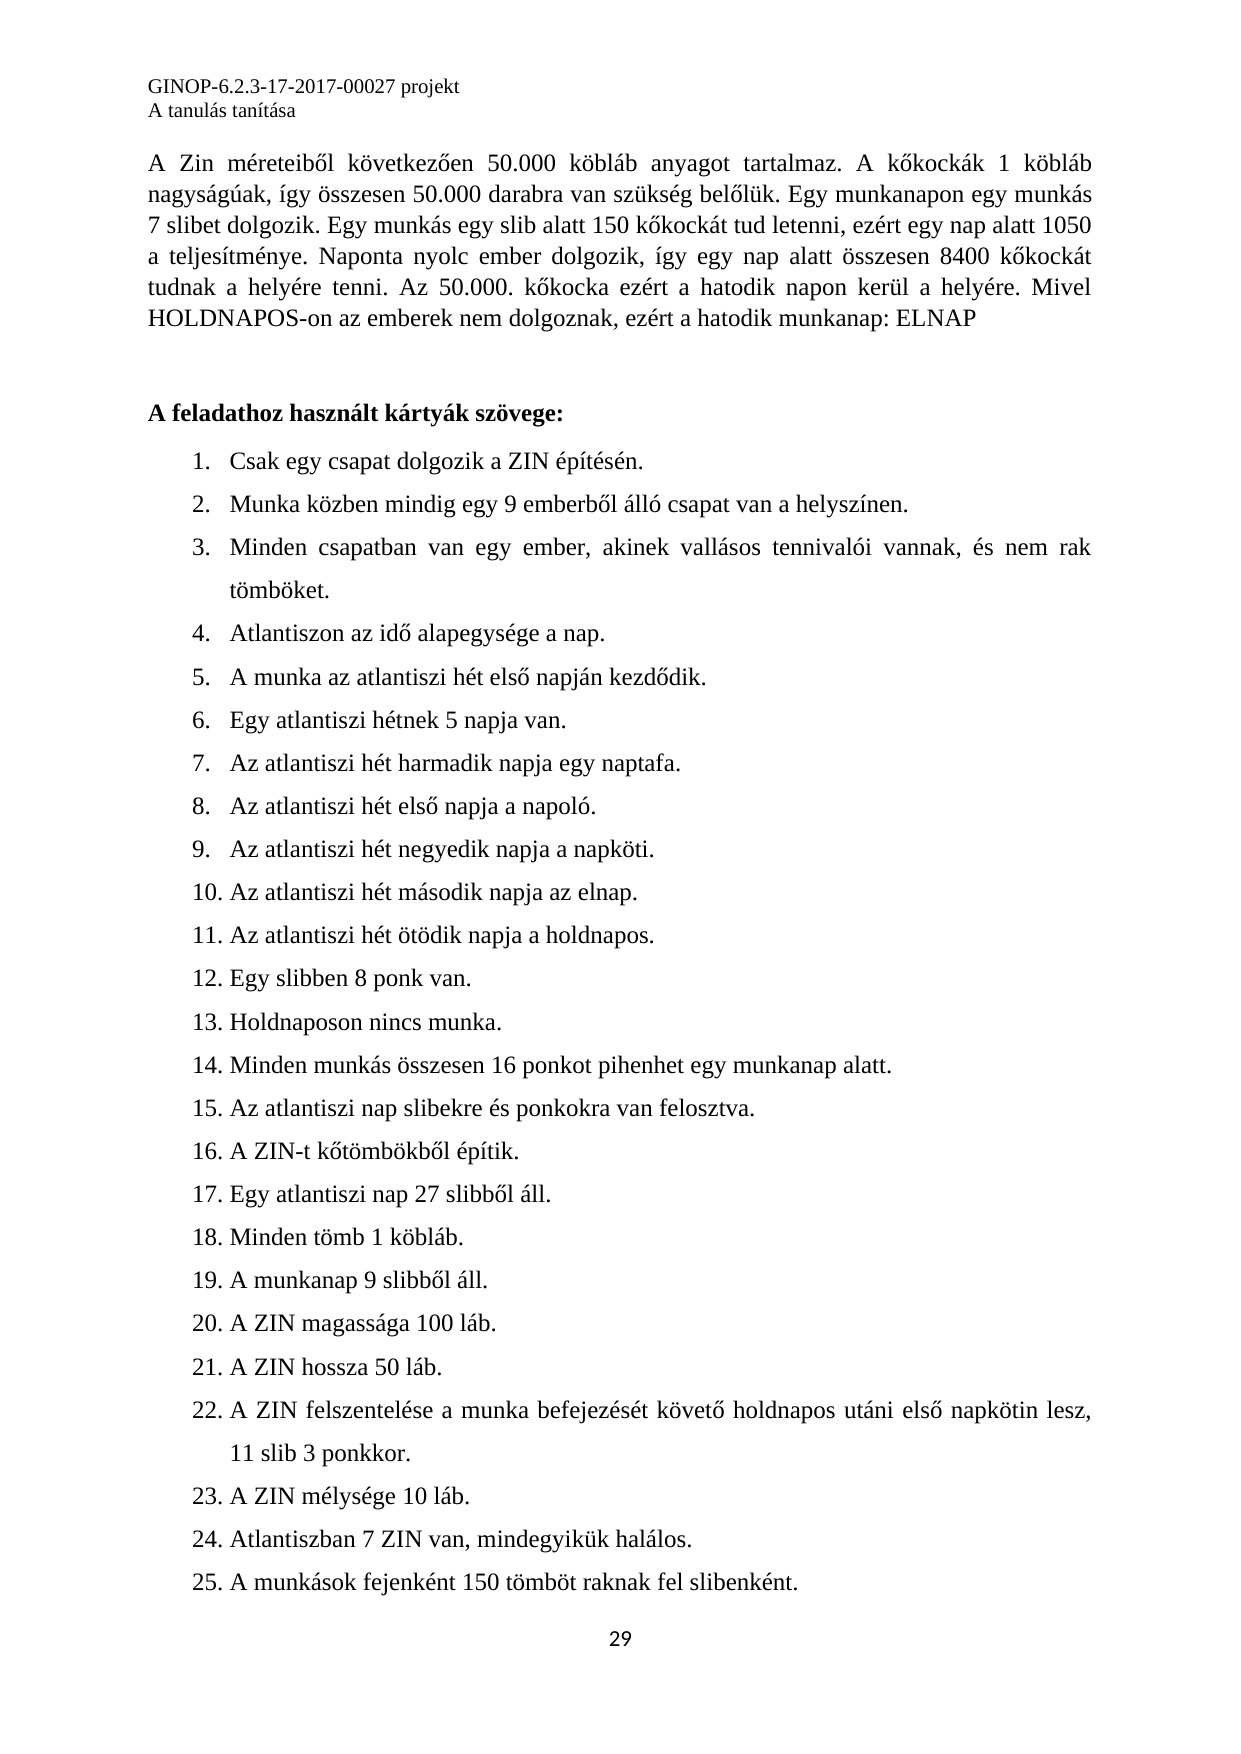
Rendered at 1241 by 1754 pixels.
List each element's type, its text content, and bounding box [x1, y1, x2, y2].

list Egy slibben 8 ponk van. [192, 963, 1093, 992]
list Csak egy csapat dolgozik a ZIN építésén. [192, 446, 1093, 475]
list Az atlantiszi hét második napja az elnap. [192, 877, 1093, 906]
list Munka közben mindig egy 9 emberből álló csapat van a helyszínen. [192, 489, 1093, 518]
list Az atlantiszi hét ötödik napja a holdnapos. [192, 920, 1093, 949]
list Minden csapatban van egy ember, akinek vallásos tennivalói vannak, és nem rak tömböket. [192, 532, 1093, 604]
list Az atlantiszi hét negyedik napja a napköti. [192, 834, 1093, 863]
list Atlantiszban 7 ZIN van, mindegyikük halálos. [192, 1524, 1093, 1553]
list A ZIN-t kőtömbökből építik. [192, 1136, 1093, 1165]
list Egy atlantiszi hétnek 5 napja van. [192, 705, 1093, 733]
list Minden tömb . [192, 1222, 1093, 1251]
list Az atlantiszi hét harmadik napja egy naptafa. [192, 748, 1093, 777]
list A munkanap 9 slibből áll. [192, 1265, 1093, 1294]
list Az atlantiszi nap slibekre és ponkokra van felosztva. [192, 1093, 1093, 1122]
list Minden munkás összesen 16 ponkot pihenhet egy munkanap alatt. [192, 1050, 1093, 1078]
list A ZIN hossza . [192, 1352, 1093, 1380]
list Egy atlantiszi nap 27 slibből áll. [192, 1179, 1093, 1208]
list A munka az atlantiszi hét első napján kezdődik. [192, 662, 1093, 690]
list A ZIN felszentelése a munka befejezését követő holdnapos utáni első napkötin lesz, 11 slib 3 ponkkor. [192, 1395, 1093, 1467]
text A Zin méreteiből következően anyagot tartalmaz. A kőkockák nagyságúak, így összesen 50.000 darabra van szükség belőlük. Egy munkanapon egy munkás 7 slibet dolgozik. Egy munkás egy slib alatt 150 kőkockát tud letenni, ezért egy nap alatt teljesítménye. Naponta nyolc ember dolgozik, így egy nap alatt összesen 8400 kőkockát tudnak a helyére tenni. Az 50.000. kőkocka ezért a hatodik napon kerül a helyére. Mivel HOLDNAPOS-on az emberek nem dolgoznak, ezért a hatodik munkanap: ELNAP [148, 148, 1093, 332]
text A feladathoz használt kártyák szövege: [148, 398, 1093, 427]
list Az atlantiszi hét első napja a napoló. [192, 791, 1093, 820]
list A ZIN magassága . [192, 1308, 1093, 1337]
list Holdnaposon nincs munka. [192, 1007, 1093, 1035]
list A ZIN mélysége . [192, 1481, 1093, 1510]
list Atlantiszon az idő alapegysége a nap. [192, 618, 1093, 647]
list A munkások fejenként 150 tömböt raknak fel slibenként. [192, 1567, 1093, 1596]
